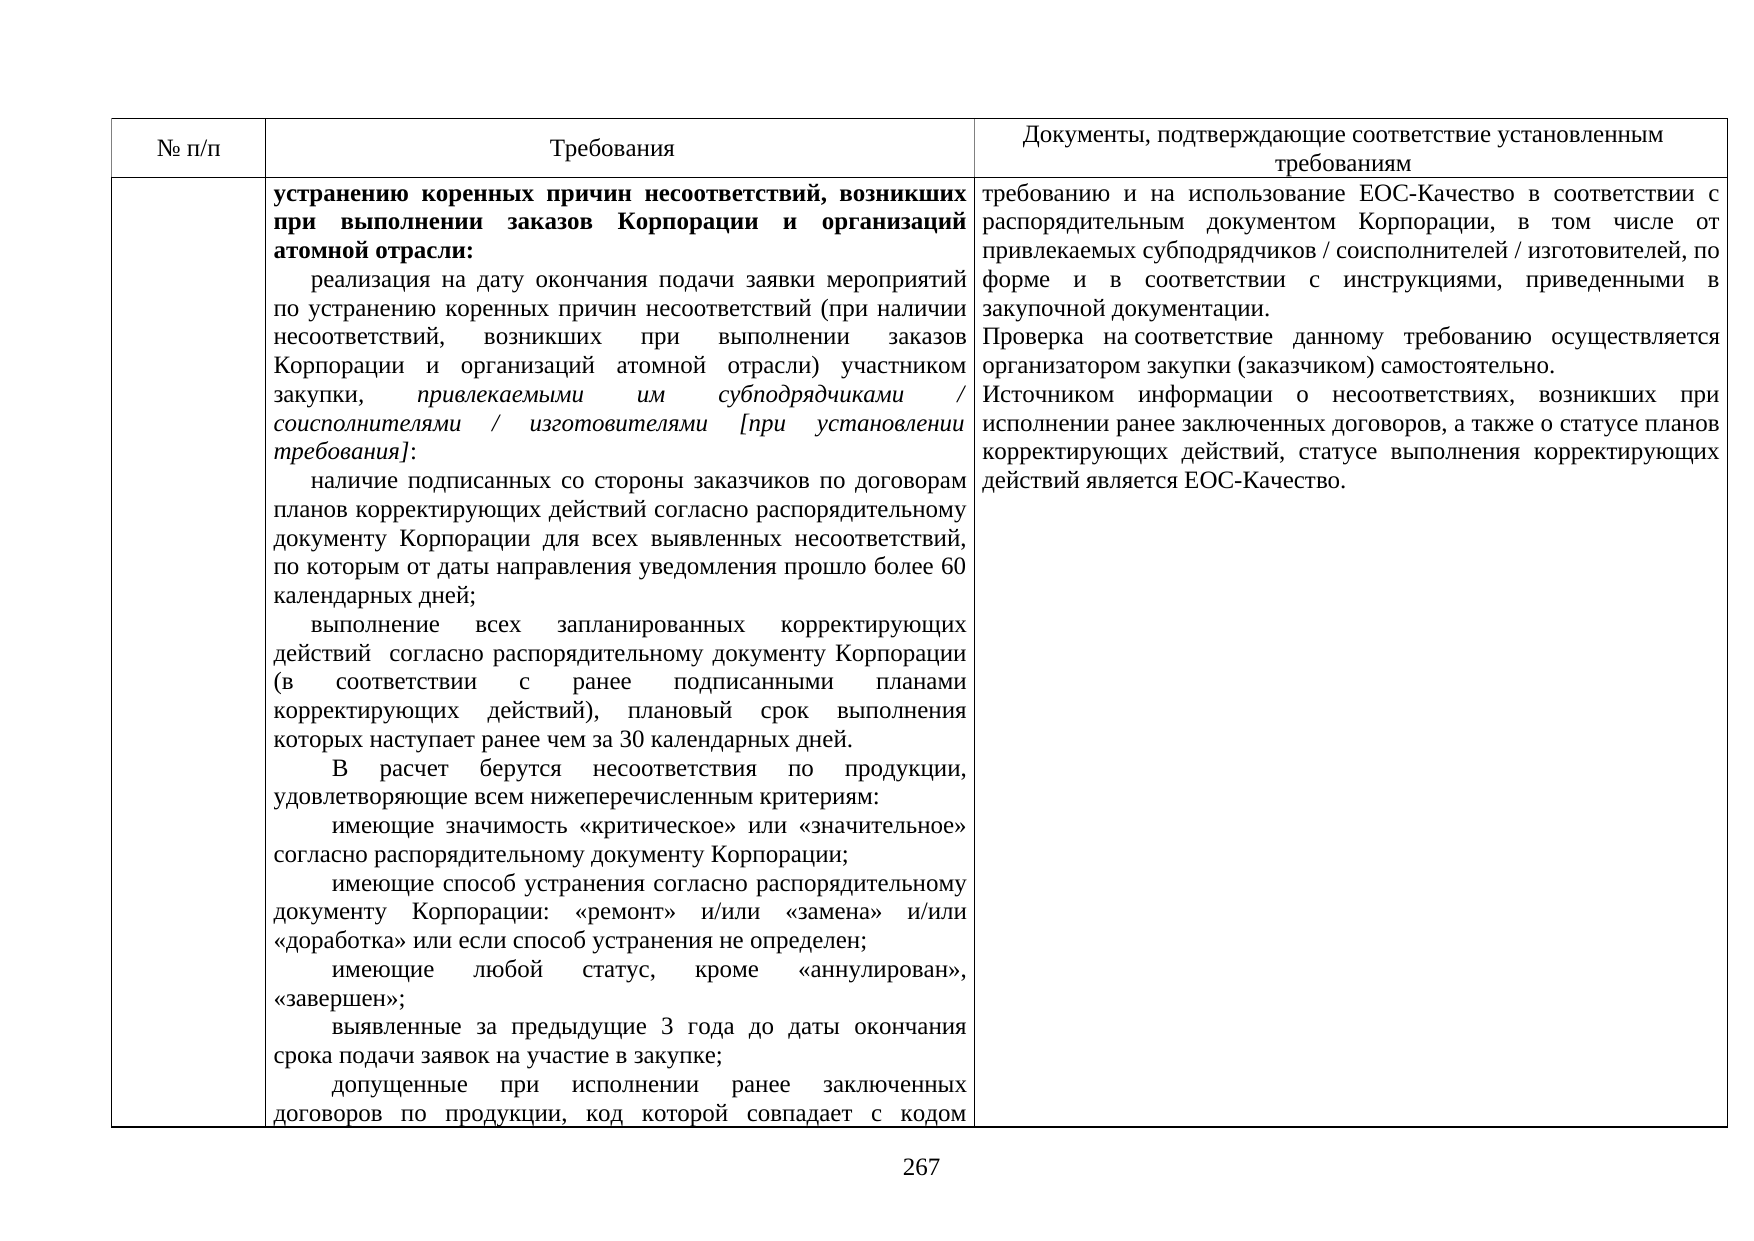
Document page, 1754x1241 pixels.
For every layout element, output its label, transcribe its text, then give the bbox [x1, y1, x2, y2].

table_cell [266, 178, 974, 1126]
table_header № п/п [112, 119, 265, 177]
table_cell [112, 178, 265, 1126]
table_header Документы, подтверждающие соответствие установленным требованиям [975, 119, 1727, 177]
table_header Требования [266, 119, 974, 177]
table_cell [975, 178, 1727, 1126]
